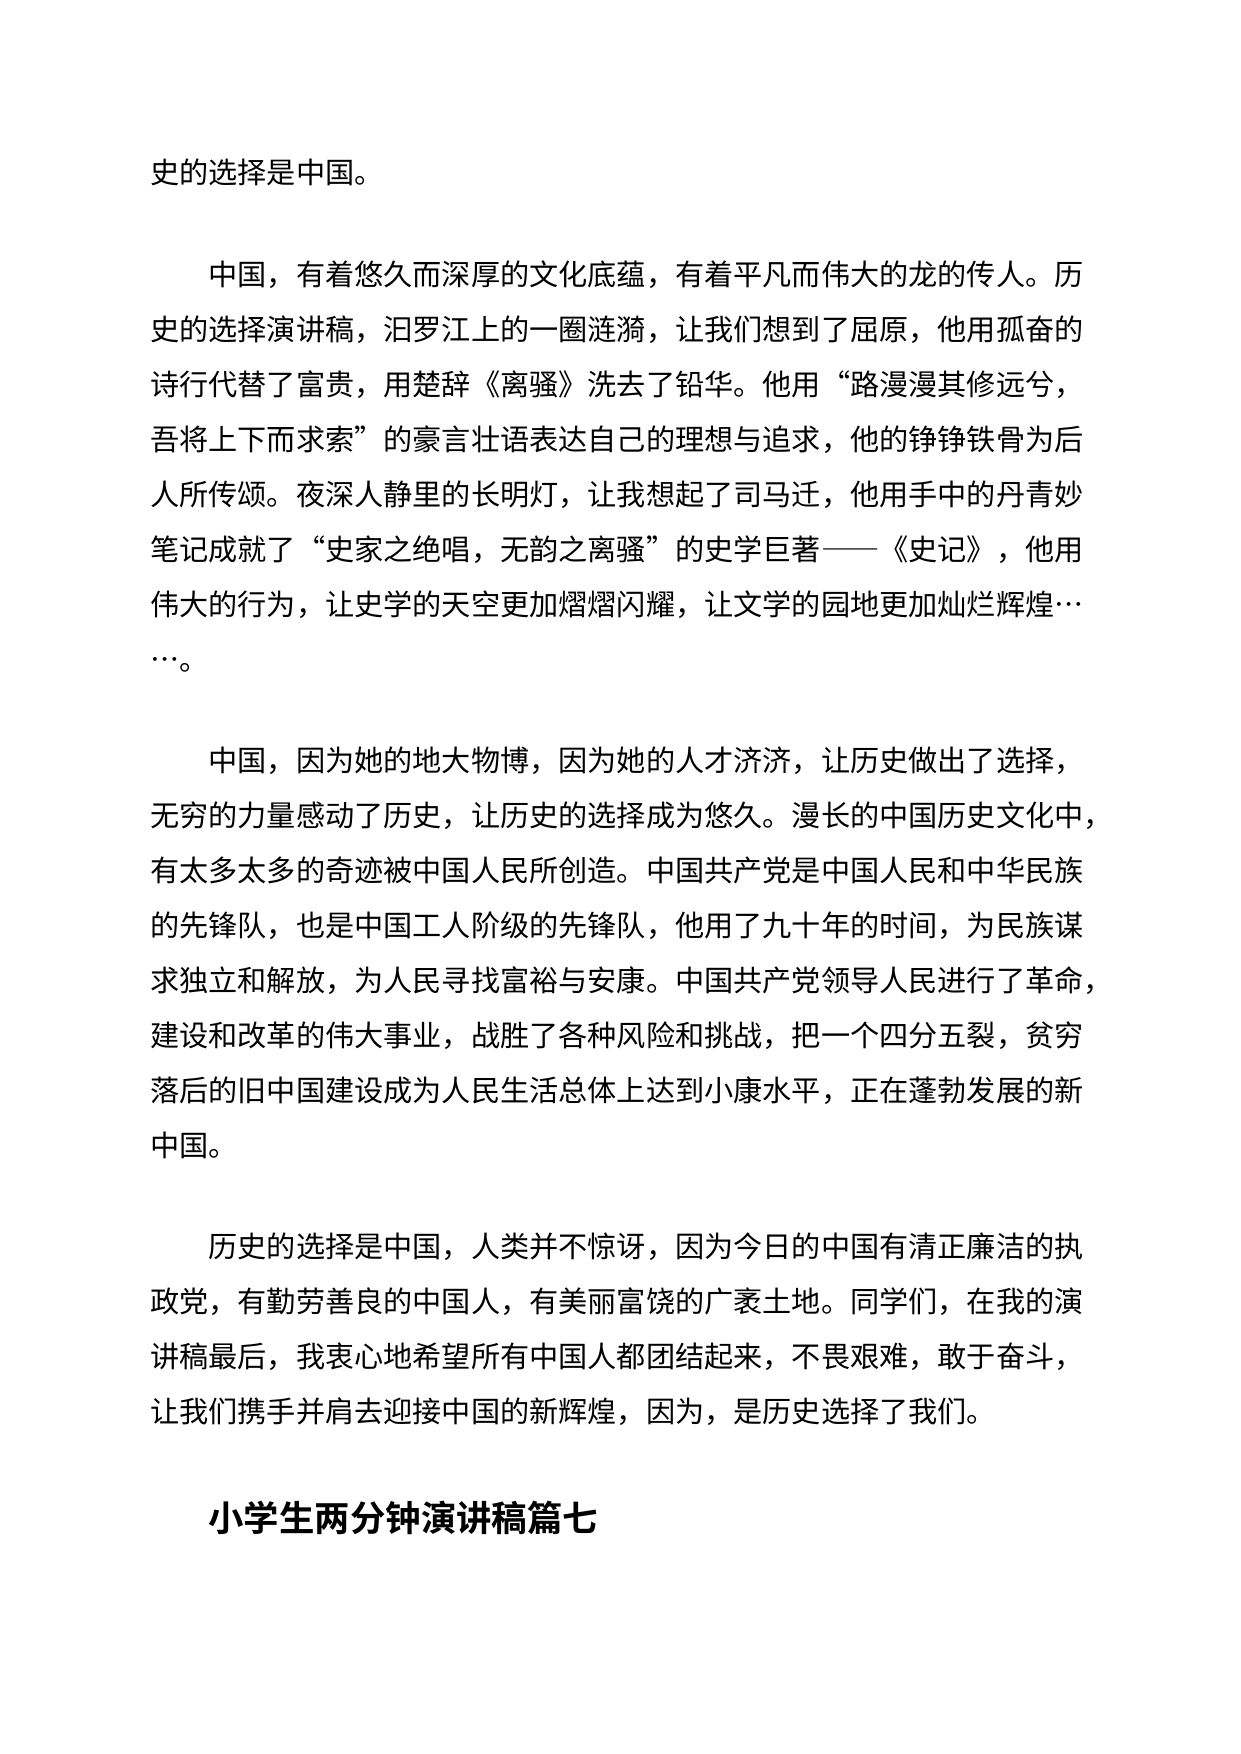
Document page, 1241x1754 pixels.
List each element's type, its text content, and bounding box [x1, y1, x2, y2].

text 历史的选择是中国，人类并不惊讶，因为今日的中国有清正廉洁的执政党，有勤劳善良的中国人，有美丽富饶的广袤土地。同学们，在我的演讲稿最后，我衷心地希望所有中国人都团结起来，不畏艰难，敢于奋斗，让我们携手并肩去迎接中国的新辉煌，因为，是历史选择了我们。 [150, 1224, 1090, 1431]
text 小学生两分钟演讲稿篇七 [150, 1490, 1090, 1542]
text 中国，因为她的地大物博，因为她的人才济济，让历史做出了选择，无穷的力量感动了历史，让历史的选择成为悠久。漫长的中国历史文化中，有太多太多的奇迹被中国人民所创造。中国共产党是中国人民和中华民族的先锋队，也是中国工人阶级的先锋队，他用了九十年的时间，为民族谋求独立和解放，为人民寻找富裕与安康。中国共产党领导人民进行了革命，建设和改革的伟大事业，战胜了各种风险和挑战，把一个四分五裂，贫穷落后的旧中国建设成为人民生活总体上达到小康水平，正在蓬勃发展的新中国。 [150, 738, 1090, 1164]
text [150, 150, 1090, 192]
text 中国，有着悠久而深厚的文化底蕴，有着平凡而伟大的龙的传人。历史的选择演讲稿，汩罗江上的一圈涟漪，让我们想到了屈原，他用孤奋的诗行代替了富贵，用楚辞《离骚》洗去了铅华。他用“路漫漫其修远兮，吾将上下而求索”的豪言壮语表达自己的理想与追求，他的铮铮铁骨为后人所传颂。夜深人静里的长明灯，让我想起了司马迁，他用手中的丹青妙笔记成就了“史家之绝唱，无韵之离骚”的史学巨著——《史记》，他用伟大的行为，让史学的天空更加熠熠闪耀，让文学的园地更加灿烂辉煌……。 [150, 252, 1090, 678]
